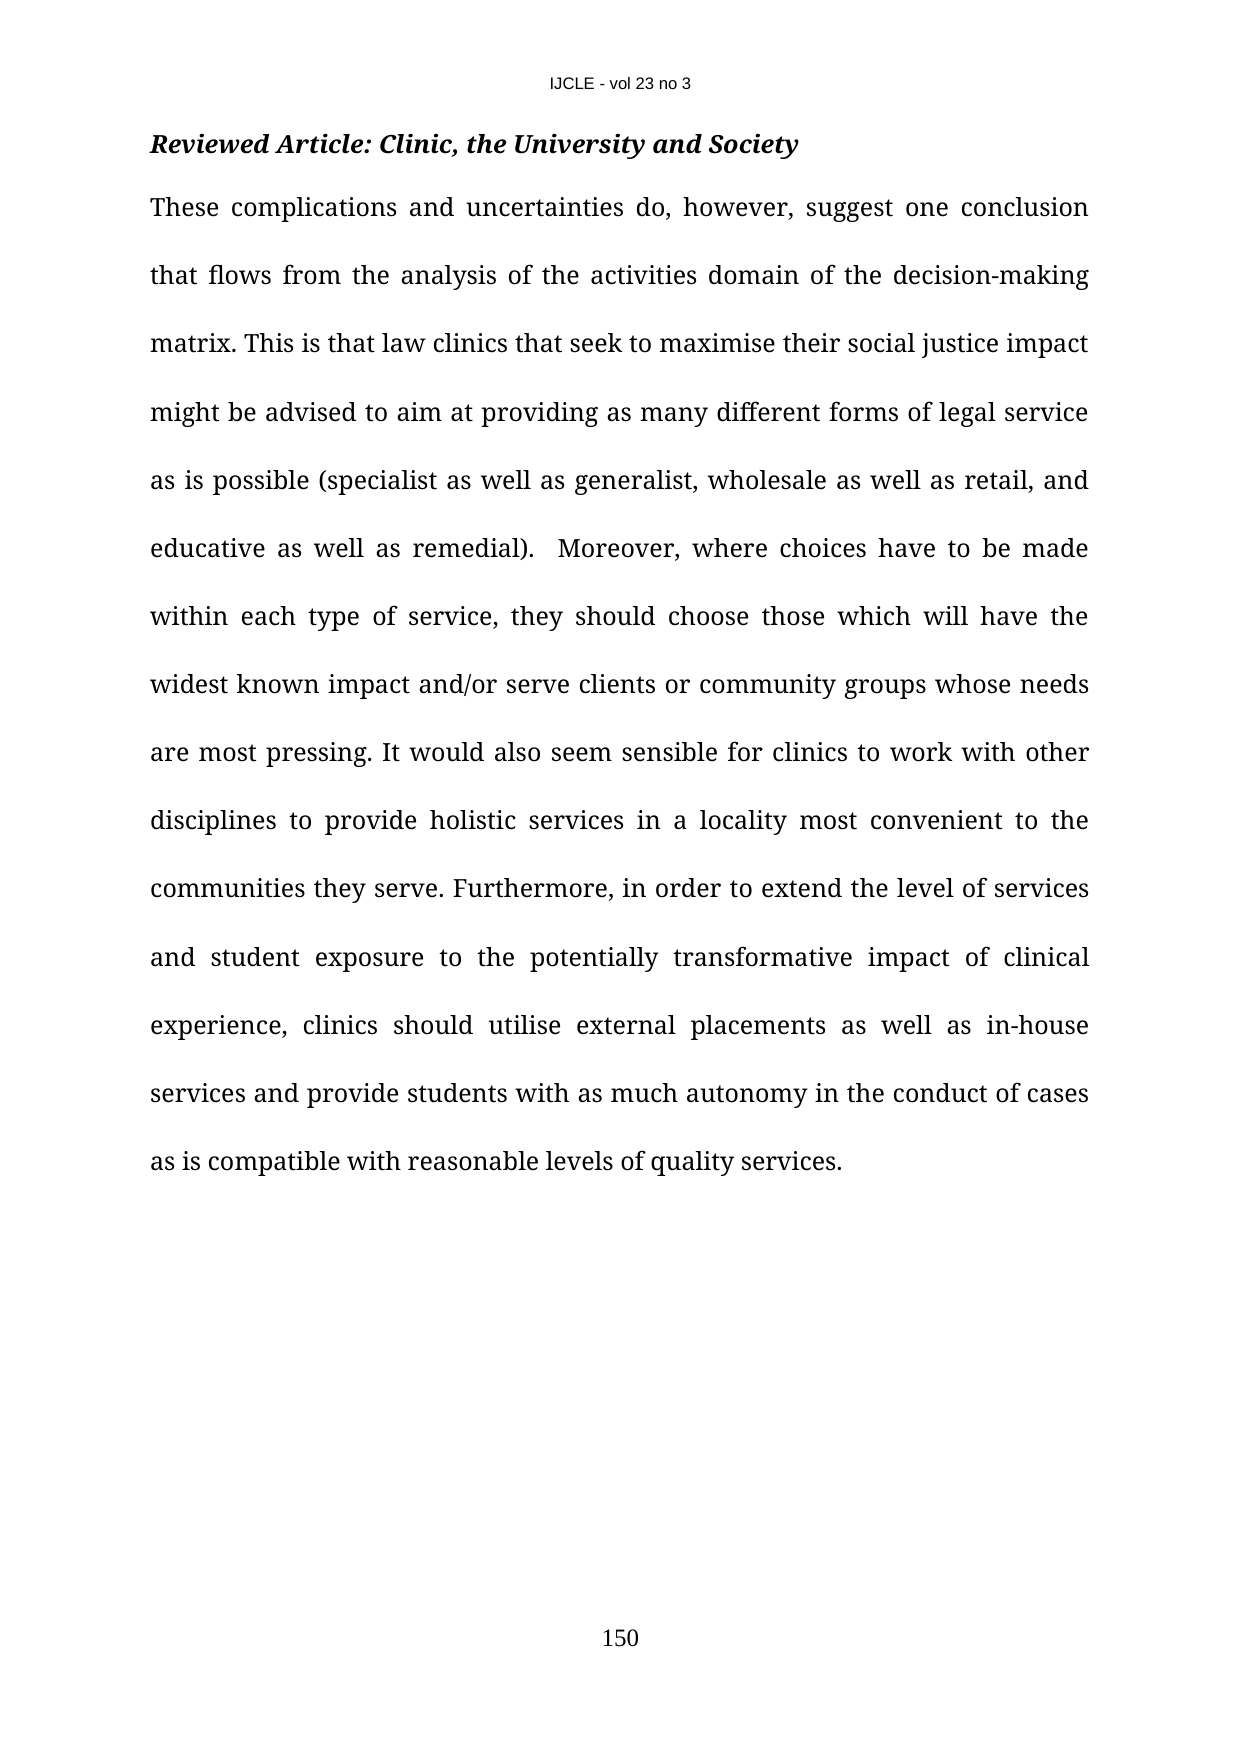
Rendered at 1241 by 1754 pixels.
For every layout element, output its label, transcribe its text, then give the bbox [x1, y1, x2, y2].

text These complications and uncertainties do, however, suggest one conclusion that flows from the analysis of the activities domain of the decision-making matrix. This is that law clinics that seek to maximise their social justice impact might be advised to aim at providing as many different forms of legal service as is possible (specialist as well as generalist, wholesale as well as retail, and educative as well as remedial). Moreover, where choices have to be made within each type of service, they should choose those which will have the widest known impact and/or serve clients or community groups whose needs are most pressing. It would also seem sensible for clinics to work with other disciplines to provide holistic services in a locality most convenient to the communities they serve. Furthermore, in order to extend the level of services and student exposure to the potentially transformative impact of clinical experience, clinics should utilise external placements as well as in-house services and provide students with as much autonomy in the conduct of cases as is compatible with reasonable levels of quality services. [150, 190, 1090, 1178]
